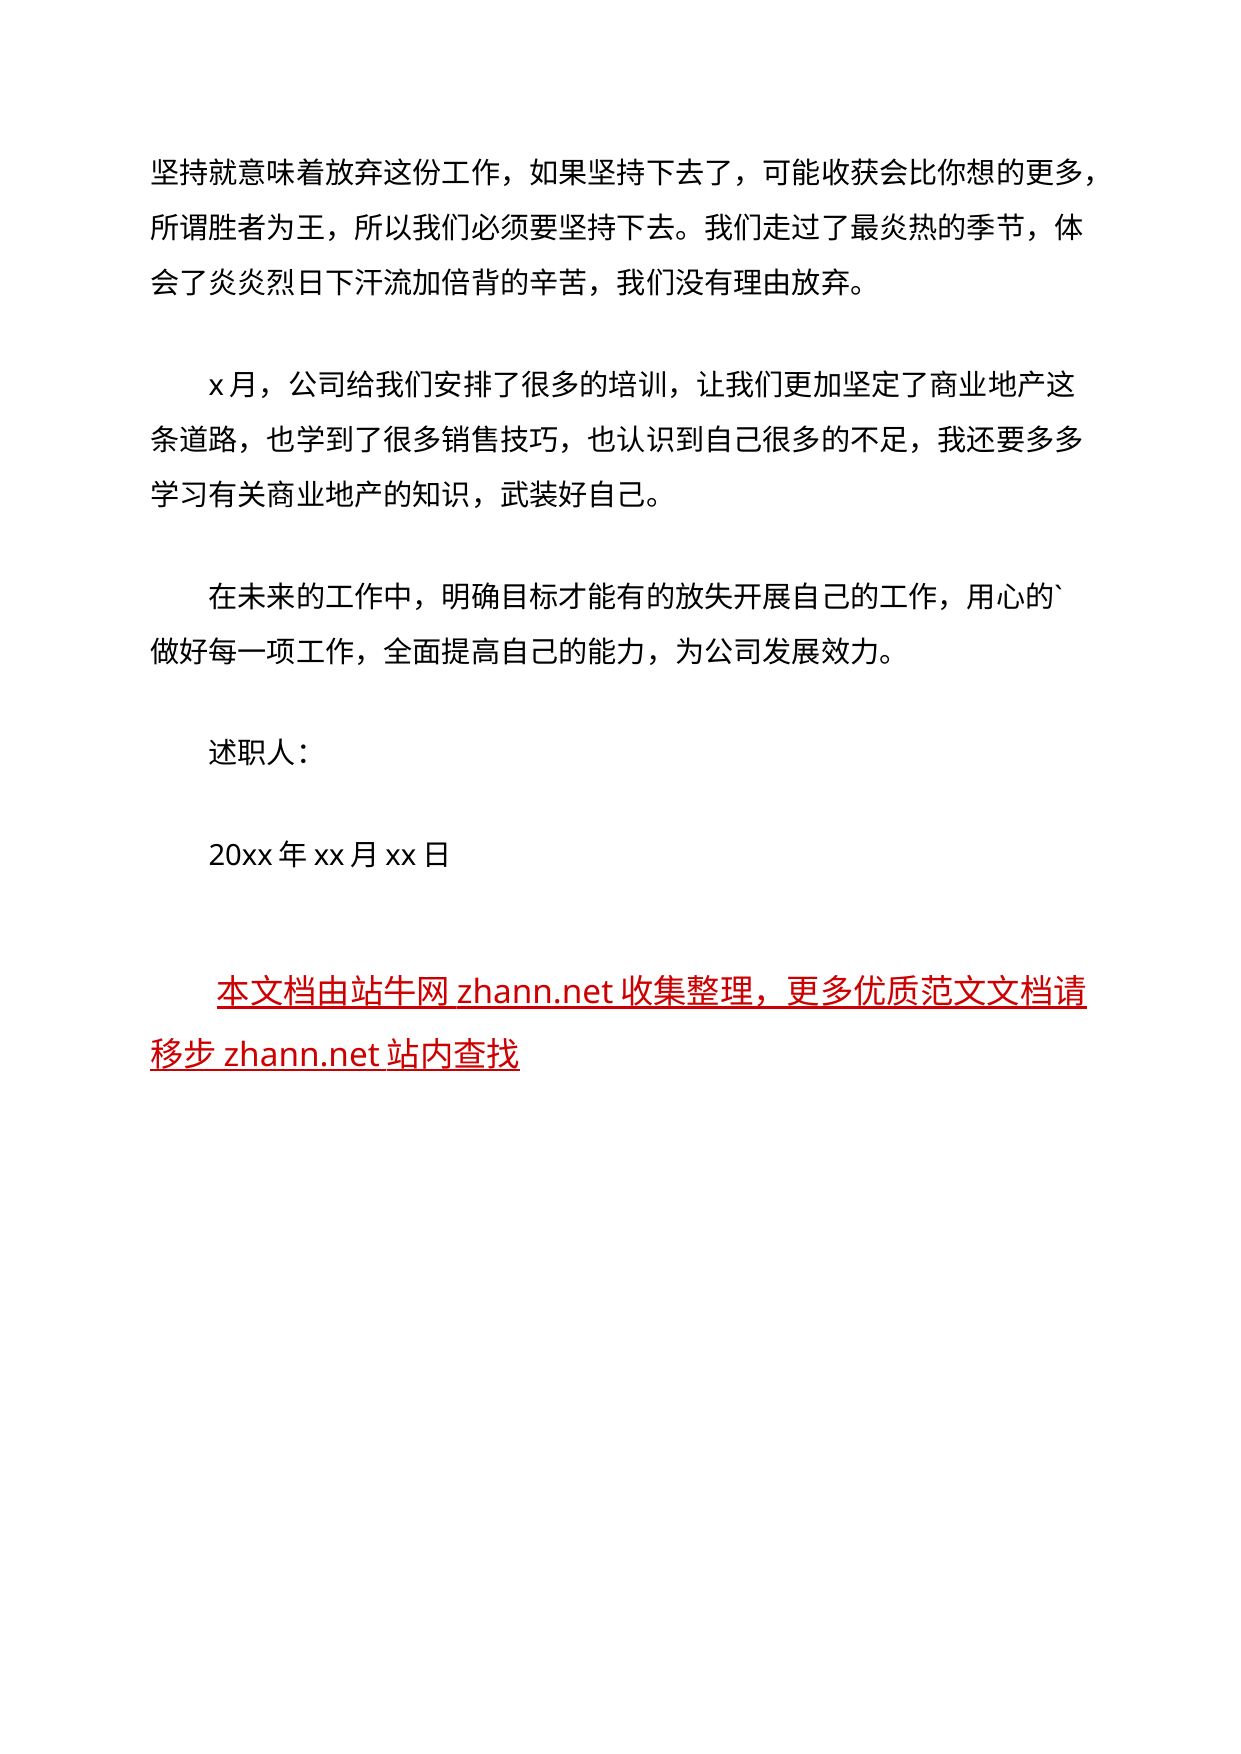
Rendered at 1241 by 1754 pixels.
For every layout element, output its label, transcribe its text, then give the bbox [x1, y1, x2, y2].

text 述职人： [150, 730, 1090, 772]
text 20xx年xx月xx日 [150, 832, 1090, 874]
text 在未来的工作中，明确目标才能有的放失开展自己的工作，用心的`做好每一项工作，全面提高自己的能力，为公司发展效力。 [150, 573, 1090, 671]
text 本文档由站牛网zhann.net收集整理，更多优质范文文档请移步zhann.net站内查找 [150, 965, 1090, 1076]
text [150, 150, 1090, 302]
text x月，公司给我们安排了很多的培训，让我们更加坚定了商业地产这条道路，也学到了很多销售技巧，也认识到自己很多的不足，我还要多多学习有关商业地产的知识，武装好自己。 [150, 362, 1090, 514]
